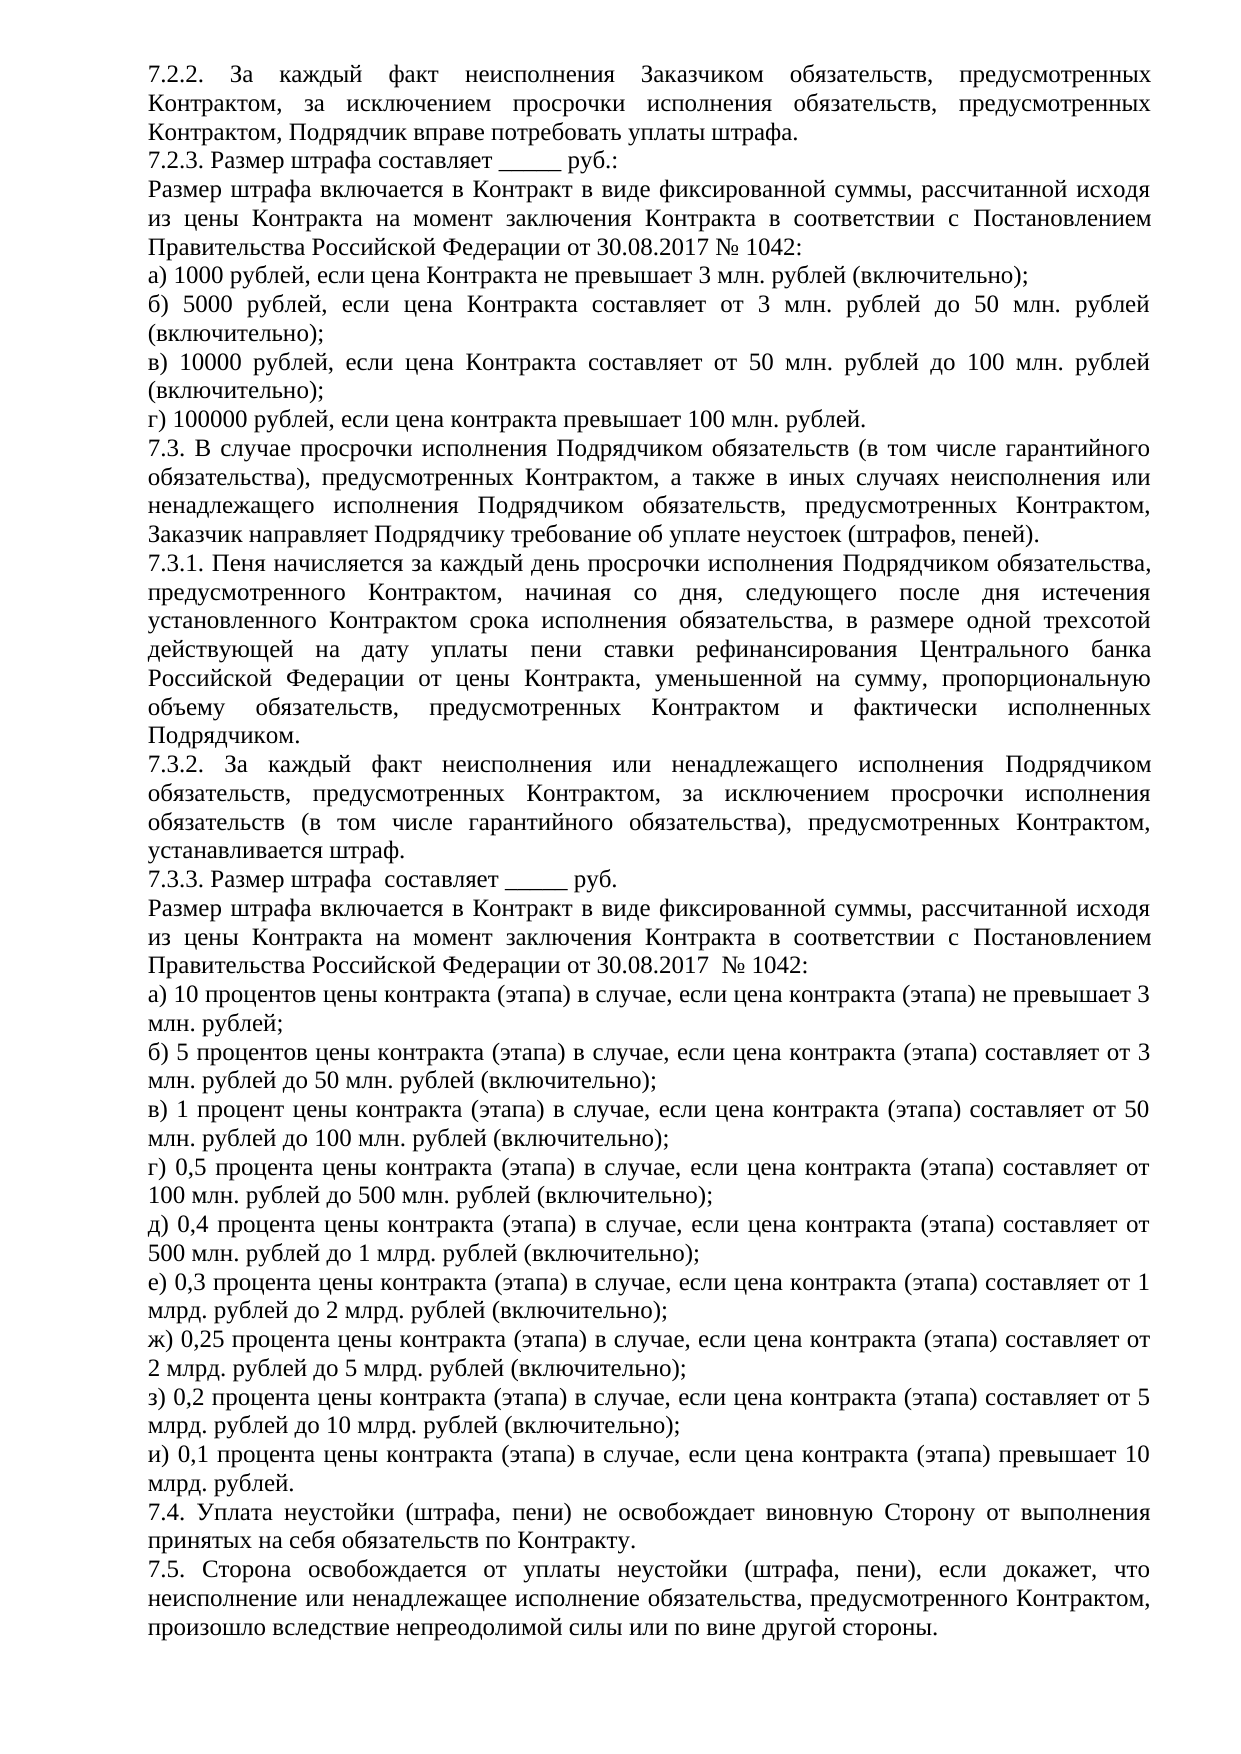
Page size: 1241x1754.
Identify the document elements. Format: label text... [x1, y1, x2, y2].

text в) 10000 рублей, если цена Контракта составляет от 50 млн. рублей до 100 млн. рублей (включительно); [148, 347, 1152, 404]
text 7.3. В случае просрочки исполнения Подрядчиком обязательств (в том числе гарантийного обязательства), предусмотренных Контрактом, а также в иных случаях неисполнения или ненадлежащего исполнения Подрядчиком обязательств, предусмотренных Контрактом, Заказчик направляет Подрядчику требование об уплате неустоек (штрафов, пеней). [148, 433, 1152, 548]
text 7.3.3. Размер штрафа составляет _____ руб. [148, 864, 1152, 893]
text и) 0,1 процента цены контракта (этапа) в случае, если цена контракта (этапа) превышает 10 млрд. рублей. [148, 1439, 1152, 1497]
text 7.5. Сторона освобождается от уплаты неустойки (штрафа, пени), если докажет, что неисполнение или ненадлежащее исполнение обязательства, предусмотренного Контрактом, произошло вследствие непреодолимой силы или по вине другой стороны. [148, 1554, 1152, 1640]
text а) 1000 рублей, если цена Контракта не превышает 3 млн. рублей (включительно); [148, 260, 1152, 289]
text г) 100000 рублей, если цена контракта превышает 100 млн. рублей. [148, 404, 1152, 433]
text в) 1 процент цены контракта (этапа) в случае, если цена контракта (этапа) составляет от 50 млн. рублей до 100 млн. рублей (включительно); [148, 1094, 1152, 1152]
text 7.4. Уплата неустойки (штрафа, пени) не освобождает виновную Сторону от выполнения принятых на себя обязательств по Контракту. [148, 1497, 1152, 1554]
text е) 0,3 процента цены контракта (этапа) в случае, если цена контракта (этапа) составляет от 1 млрд. рублей до 2 млрд. рублей (включительно); [148, 1267, 1152, 1324]
text б) 5 процентов цены контракта (этапа) в случае, если цена контракта (этапа) составляет от 3 млн. рублей до 50 млн. рублей (включительно); [148, 1037, 1152, 1094]
text з) 0,2 процента цены контракта (этапа) в случае, если цена контракта (этапа) составляет от 5 млрд. рублей до 10 млрд. рублей (включительно); [148, 1382, 1152, 1439]
text г) 0,5 процента цены контракта (этапа) в случае, если цена контракта (этапа) составляет от 100 млн. рублей до 500 млн. рублей (включительно); [148, 1152, 1152, 1209]
text 7.2.3. Размер штрафа составляет _____ руб.: [148, 145, 1152, 174]
text д) 0,4 процента цены контракта (этапа) в случае, если цена контракта (этапа) составляет от 500 млн. рублей до 1 млрд. рублей (включительно); [148, 1209, 1152, 1267]
text 7.2.2. За каждый факт неисполнения Заказчиком обязательств, предусмотренных Контрактом, за исключением просрочки исполнения обязательств, предусмотренных Контрактом, Подрядчик вправе потребовать уплаты штрафа. [148, 59, 1152, 145]
text б) 5000 рублей, если цена Контракта составляет от 3 млн. рублей до 50 млн. рублей (включительно); [148, 289, 1152, 347]
text 7.3.2. За каждый факт неисполнения или ненадлежащего исполнения Подрядчиком обязательств, предусмотренных Контрактом, за исключением просрочки исполнения обязательств (в том числе гарантийного обязательства), предусмотренных Контрактом, устанавливается штраф. [148, 749, 1152, 864]
text ж) 0,25 процента цены контракта (этапа) в случае, если цена контракта (этапа) составляет от 2 млрд. рублей до 5 млрд. рублей (включительно); [148, 1324, 1152, 1382]
text а) 10 процентов цены контракта (этапа) в случае, если цена контракта (этапа) не превышает 3 млн. рублей; [148, 979, 1152, 1037]
text Размер штрафа включается в Контракт в виде фиксированной суммы, рассчитанной исходя из цены Контракта на момент заключения Контракта в соответствии с Постановлением Правительства Российской Федерации от 30.08.2017 № 1042: [148, 174, 1152, 260]
text 7.3.1. Пеня начисляется за каждый день просрочки исполнения Подрядчиком обязательства, предусмотренного Контрактом, начиная со дня, следующего после дня истечения установленного Контрактом срока исполнения обязательства, в размере одной трехсотой действующей на дату уплаты пени ставки рефинансирования Центрального банка Российской Федерации от цены Контракта, уменьшенной на сумму, пропорциональную объему обязательств, предусмотренных Контрактом и фактически исполненных Подрядчиком. [148, 548, 1152, 749]
text Размер штрафа включается в Контракт в виде фиксированной суммы, рассчитанной исходя из цены Контракта на момент заключения Контракта в соответствии с Постановлением Правительства Российской Федерации от 30.08.2017 № 1042: [148, 893, 1152, 979]
